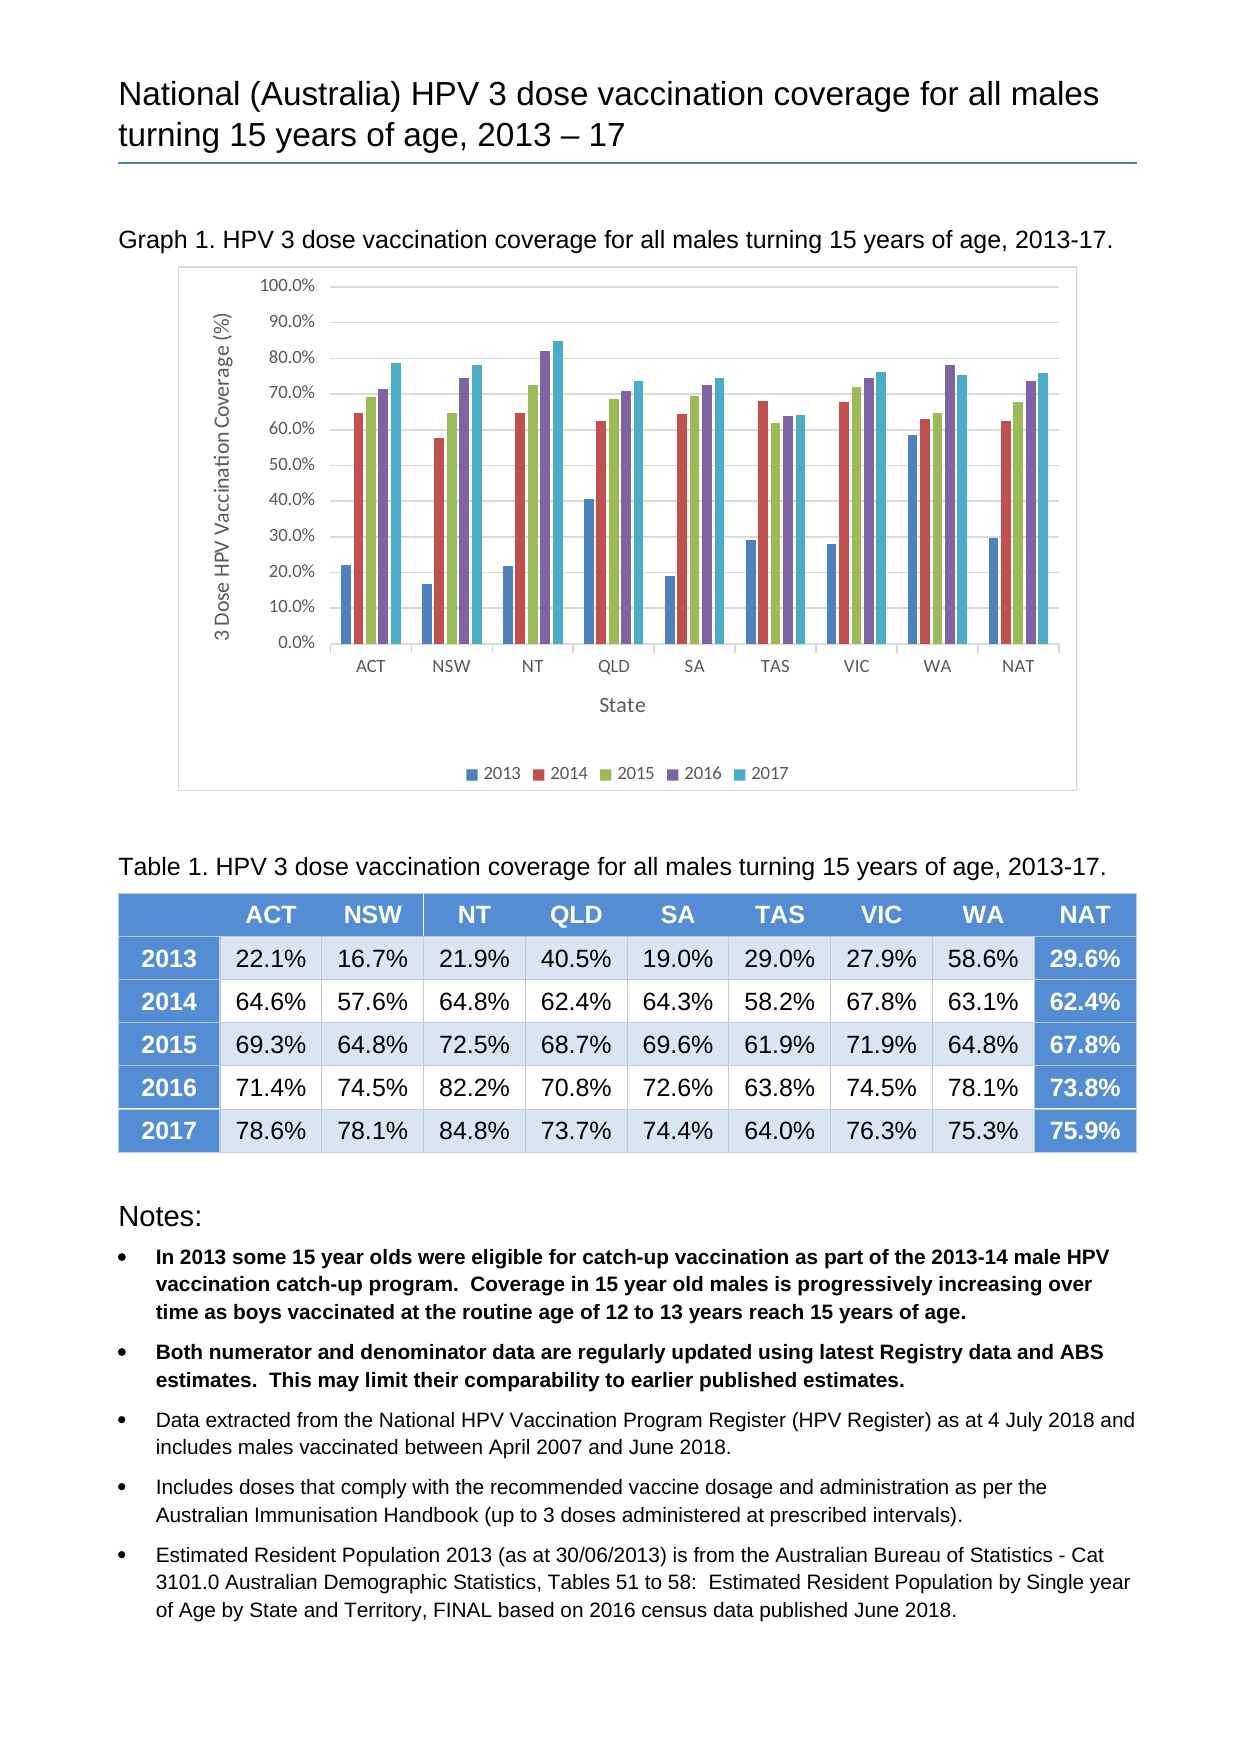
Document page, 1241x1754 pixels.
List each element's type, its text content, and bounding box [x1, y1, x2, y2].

table_header QLD [525, 894, 627, 936]
table_header WA [932, 894, 1034, 936]
table_cell 58.6% [933, 937, 1034, 979]
table_cell 74.5% [322, 1066, 423, 1108]
table_cell 70.8% [526, 1066, 627, 1108]
table_cell 63.8% [729, 1066, 830, 1108]
table_cell 72.6% [628, 1066, 728, 1108]
table_cell 64.3% [628, 980, 728, 1022]
table_cell 84.8% [424, 1110, 525, 1152]
table_cell 57.6% [322, 980, 423, 1022]
table_cell 61.9% [729, 1023, 830, 1065]
text Table 1. HPV 3 dose vaccination coverage for all males turning 15 years of age, 2013-17. [118, 852, 1137, 880]
table_cell 74.4% [628, 1110, 728, 1152]
table_header ACT [220, 894, 322, 936]
table_cell 2016 [119, 1066, 219, 1108]
table_cell 69.6% [628, 1023, 728, 1065]
table_cell 78.6% [221, 1110, 321, 1152]
table_cell 27.9% [831, 937, 932, 979]
table_cell 68.7% [526, 1023, 627, 1065]
table_header [119, 894, 220, 936]
table_cell 2017 [119, 1110, 219, 1152]
table_cell 40.5% [526, 937, 627, 979]
table_cell 62.4% [526, 980, 627, 1022]
text Graph 1. HPV 3 dose vaccination coverage for all males turning 15 years of age, 2013-17. [118, 225, 1137, 254]
table_cell 29.6% [1035, 937, 1136, 979]
table_cell 74.5% [831, 1066, 932, 1108]
table_cell 22.1% [221, 937, 321, 979]
table_header SA [627, 894, 729, 936]
table_cell 64.0% [729, 1110, 830, 1152]
table_cell 2013 [119, 937, 219, 979]
table_cell 64.8% [424, 980, 525, 1022]
table_cell 67.8% [1035, 1023, 1136, 1065]
table_header TAS [729, 894, 831, 936]
title National (Australia) HPV 3 dose vaccination coverage for all males turning 15 years of age, 2013 – 17 [118, 74, 1137, 162]
table_header NT [424, 894, 525, 936]
list Estimated Resident Population 2013 (as at 30/06/2013) is from the Australian Bureau of Statistics - Cat 3101.0 Australian Demographic Statistics, Tables 51 to 58: Estimated Resident Population by Single year of Age by State and Territory, FINAL based on 2016 census data published June 2018. [118, 1543, 1137, 1622]
table_cell 62.4% [1035, 980, 1136, 1022]
table_cell 16.7% [322, 937, 423, 979]
list Data extracted from the National HPV Vaccination Program Register (HPV Register) as at 4 July 2018 and includes males vaccinated between April 2007 and June 2018. [118, 1407, 1137, 1459]
table_cell 78.1% [322, 1110, 423, 1152]
table_cell 71.4% [221, 1066, 321, 1108]
table_cell 75.9% [1035, 1110, 1136, 1152]
table_cell 82.2% [424, 1066, 525, 1108]
table_cell 72.5% [424, 1023, 525, 1065]
table_cell 64.6% [221, 980, 321, 1022]
table_cell 73.8% [1035, 1066, 1136, 1108]
table_cell 73.7% [526, 1110, 627, 1152]
table_cell 63.1% [933, 980, 1034, 1022]
list Both numerator and denominator data are regularly updated using latest Registry data and ABS estimates. This may limit their comparability to earlier published estimates. [118, 1340, 1137, 1391]
table_cell 58.2% [729, 980, 830, 1022]
table_cell 2015 [119, 1023, 219, 1065]
table_header NAT [1034, 894, 1136, 936]
table_cell 2014 [119, 980, 219, 1022]
table_cell 29.0% [729, 937, 830, 979]
table_cell 19.0% [628, 937, 728, 979]
list In 2013 some 15 year olds were eligible for catch-up vaccination as part of the 2013-14 male HPV vaccination catch-up program. Coverage in 15 year old males is progressively increasing over time as boys vaccinated at the routine age of 12 to 13 years reach 15 years of age. [118, 1245, 1137, 1324]
table_cell 67.8% [831, 980, 932, 1022]
table_cell 78.1% [933, 1066, 1034, 1108]
table_cell 76.3% [831, 1110, 932, 1152]
table_cell 75.3% [933, 1110, 1034, 1152]
table_cell 71.9% [831, 1023, 932, 1065]
table_header VIC [831, 894, 932, 936]
subtitle Notes: [118, 1199, 1137, 1232]
table_cell 64.8% [322, 1023, 423, 1065]
list Includes doses that comply with the recommended vaccine dosage and administration as per the Australian Immunisation Handbook (up to 3 doses administered at prescribed intervals). [118, 1475, 1137, 1527]
table_cell 69.3% [221, 1023, 321, 1065]
table_cell 21.9% [424, 937, 525, 979]
table_cell 64.8% [933, 1023, 1034, 1065]
table_header NSW [322, 894, 423, 936]
